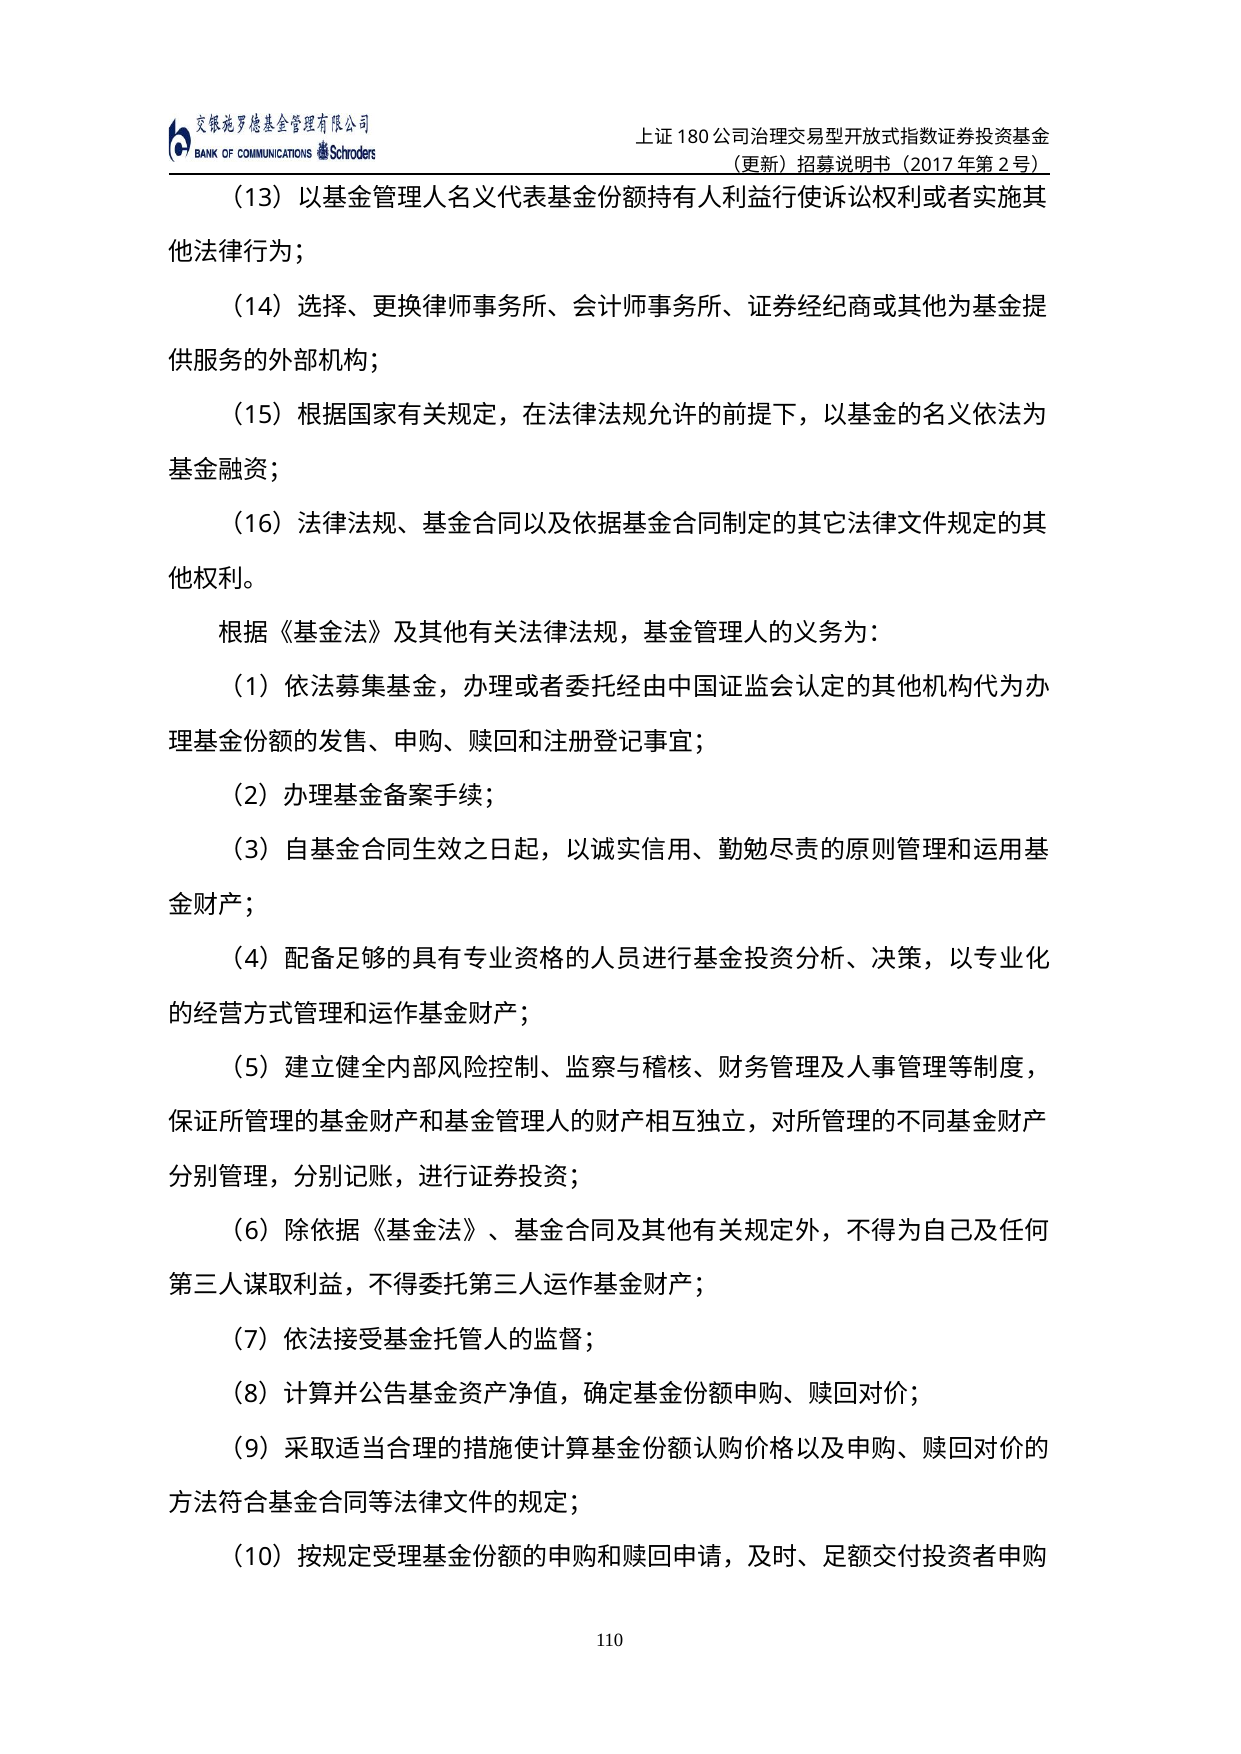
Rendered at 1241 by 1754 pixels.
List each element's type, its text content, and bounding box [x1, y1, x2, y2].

text （1）依法募集基金，办理或者委托经由中国证监会认定的其他机构代为办理基金份额的发售、申购、赎回和注册登记事宜； [169, 667, 1050, 757]
text （13）以基金管理人名义代表基金份额持有人利益行使诉讼权利或者实施其他法律行为； [169, 177, 1050, 268]
text （14）选择、更换律师事务所、会计师事务所、证券经纪商或其他为基金提供服务的外部机构； [169, 286, 1050, 377]
text （7）依法接受基金托管人的监督； [169, 1319, 1050, 1356]
text （2）办理基金备案手续； [169, 776, 1050, 812]
text （3）自基金合同生效之日起，以诚实信用、勤勉尽责的原则管理和运用基金财产； [169, 830, 1050, 921]
text （8）计算并公告基金资产净值，确定基金份额申购、赎回对价； [169, 1374, 1050, 1410]
text （10）按规定受理基金份额的申购和赎回申请，及时、足额交付投资者申购之基金份额或赎回之对价； [169, 1537, 1050, 1573]
text （9）采取适当合理的措施使计算基金份额认购价格以及申购、赎回对价的方法符合基金合同等法律文件的规定； [169, 1428, 1050, 1519]
text （6）除依据《基金法》、基金合同及其他有关规定外，不得为自己及任何第三人谋取利益，不得委托第三人运作基金财产； [169, 1211, 1050, 1301]
text （4）配备足够的具有专业资格的人员进行基金投资分析、决策，以专业化的经营方式管理和运作基金财产； [169, 939, 1050, 1029]
text （5）建立健全内部风险控制、监察与稽核、财务管理及人事管理等制度，保证所管理的基金财产和基金管理人的财产相互独立，对所管理的不同基金财产分别管理，分别记账，进行证券投资； [169, 1047, 1050, 1192]
text （16）法律法规、基金合同以及依据基金合同制定的其它法律文件规定的其他权利。 [169, 504, 1050, 594]
text 根据《基金法》及其他有关法律法规，基金管理人的义务为： [169, 612, 1050, 649]
picture [168, 113, 375, 162]
text （15）根据国家有关规定，在法律法规允许的前提下，以基金的名义依法为基金融资； [169, 395, 1050, 486]
